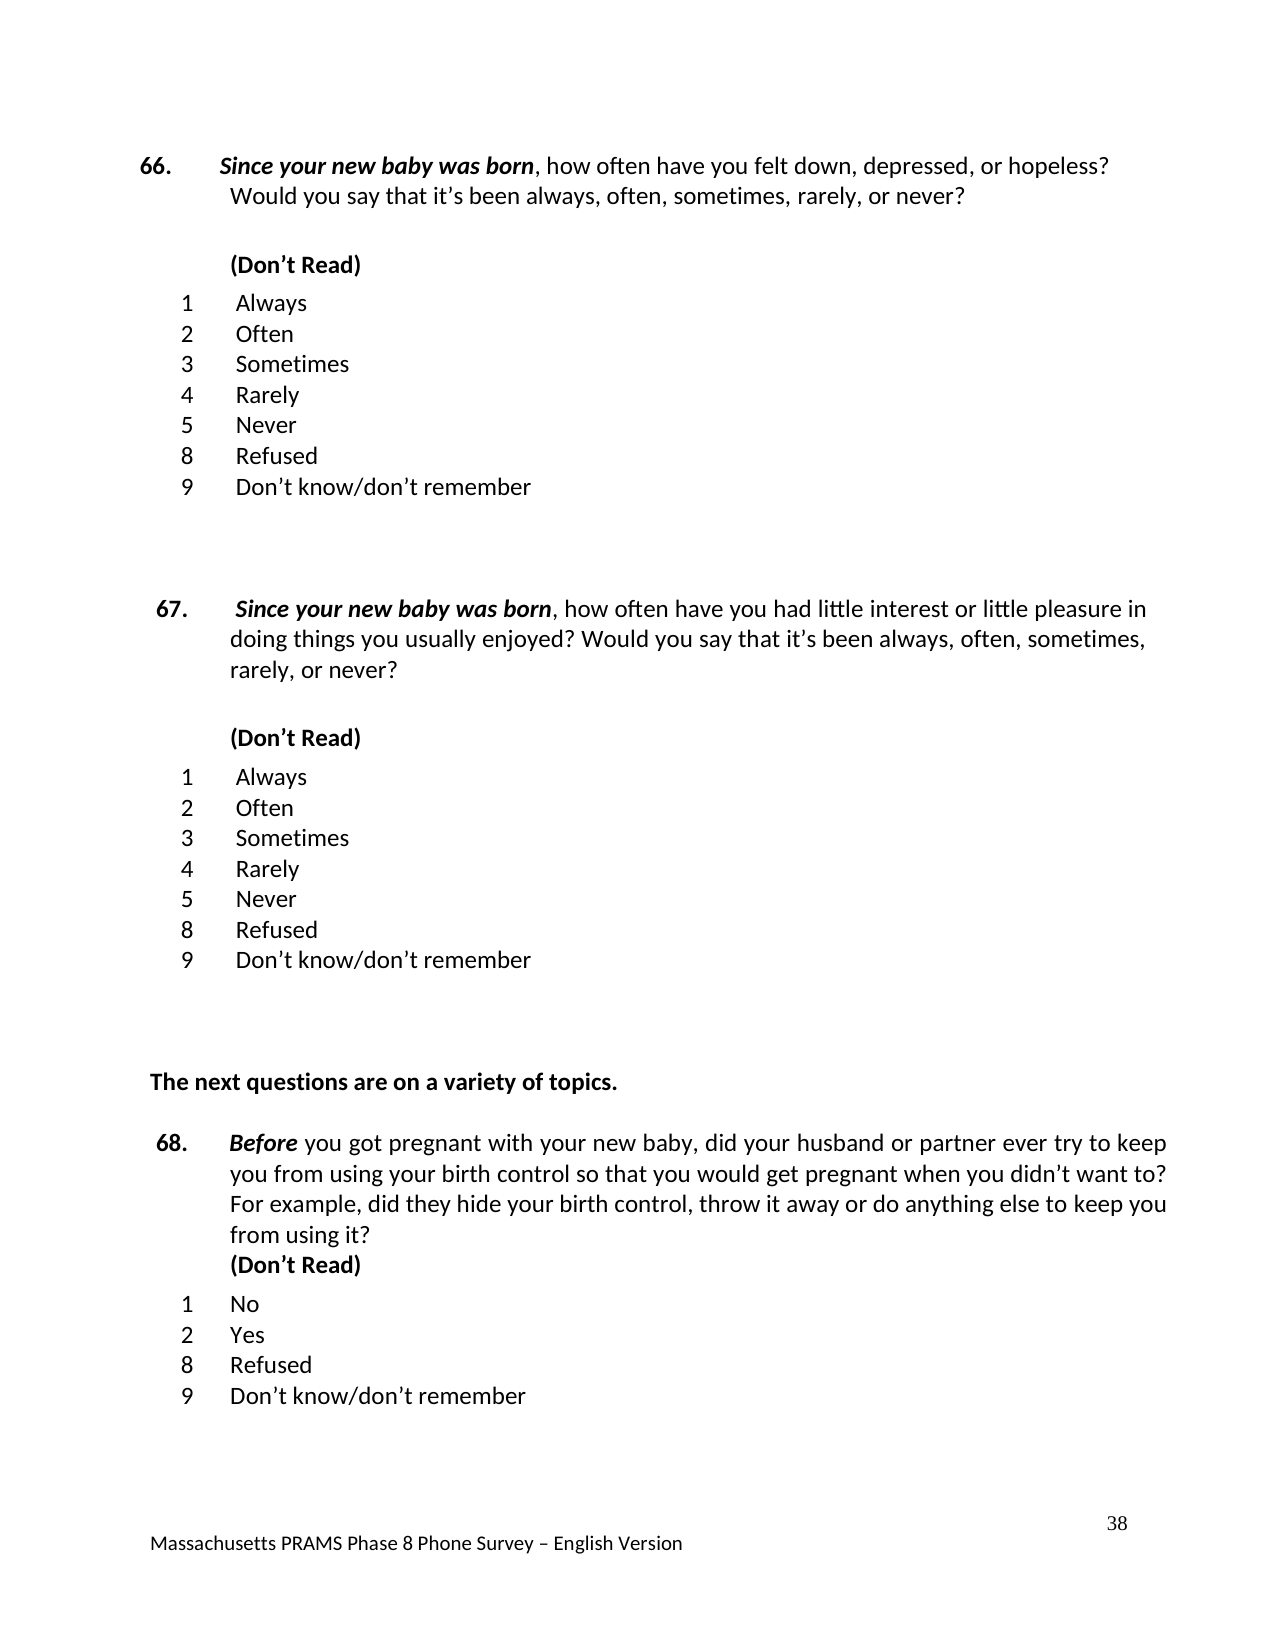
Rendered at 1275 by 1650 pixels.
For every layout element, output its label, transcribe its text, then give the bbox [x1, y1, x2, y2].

text 4 Rarely [181, 853, 1175, 883]
text 5 Never [181, 410, 1175, 440]
text 8 Refused [181, 440, 1175, 471]
text 2 Often [181, 318, 1175, 349]
text 4 Rarely [181, 379, 1175, 410]
text 2 Yes [181, 1319, 1175, 1349]
text 67. Since your new baby was born, how often have you had little interest or little pleasure in doing things you usually enjoyed? Would you say that it’s been always, often, sometimes, rarely, or never? [156, 593, 1146, 684]
text The next questions are on a variety of topics. [150, 1066, 1175, 1097]
text 1 Always [181, 761, 1175, 792]
text 3 Sometimes [181, 349, 1175, 379]
text (Don’t Read) [230, 249, 1175, 279]
text 66. Since your new baby was born, how often have you felt down, depressed, or hopeless? [139, 150, 1175, 180]
text 9 Don’t know/don’t remember [181, 944, 1175, 975]
text Would you say that it’s been always, often, sometimes, rarely, or never? [230, 180, 1175, 211]
text 1 No [181, 1288, 1175, 1319]
text 9 Don’t know/don’t remember [181, 1380, 1175, 1411]
text 5 Never [181, 883, 1175, 914]
text 68. Before you got pregnant with your new baby, did your husband or partner ever try to keep you from using your birth control so that you would get pregnant when you didn’t want to? For example, did they hide your birth control, throw it away or do anything else to keep you from using it? [156, 1128, 1168, 1250]
text (Don’t Read) [230, 722, 1175, 753]
text 9 Don’t know/don’t remember [181, 471, 1175, 501]
text (Don’t Read) [230, 1250, 1175, 1280]
text 1 Always [181, 288, 1175, 318]
text 8 Refused [181, 914, 1175, 944]
text 2 Often [181, 792, 1175, 822]
text 3 Sometimes [181, 822, 1175, 853]
text 8 Refused [181, 1349, 1175, 1380]
